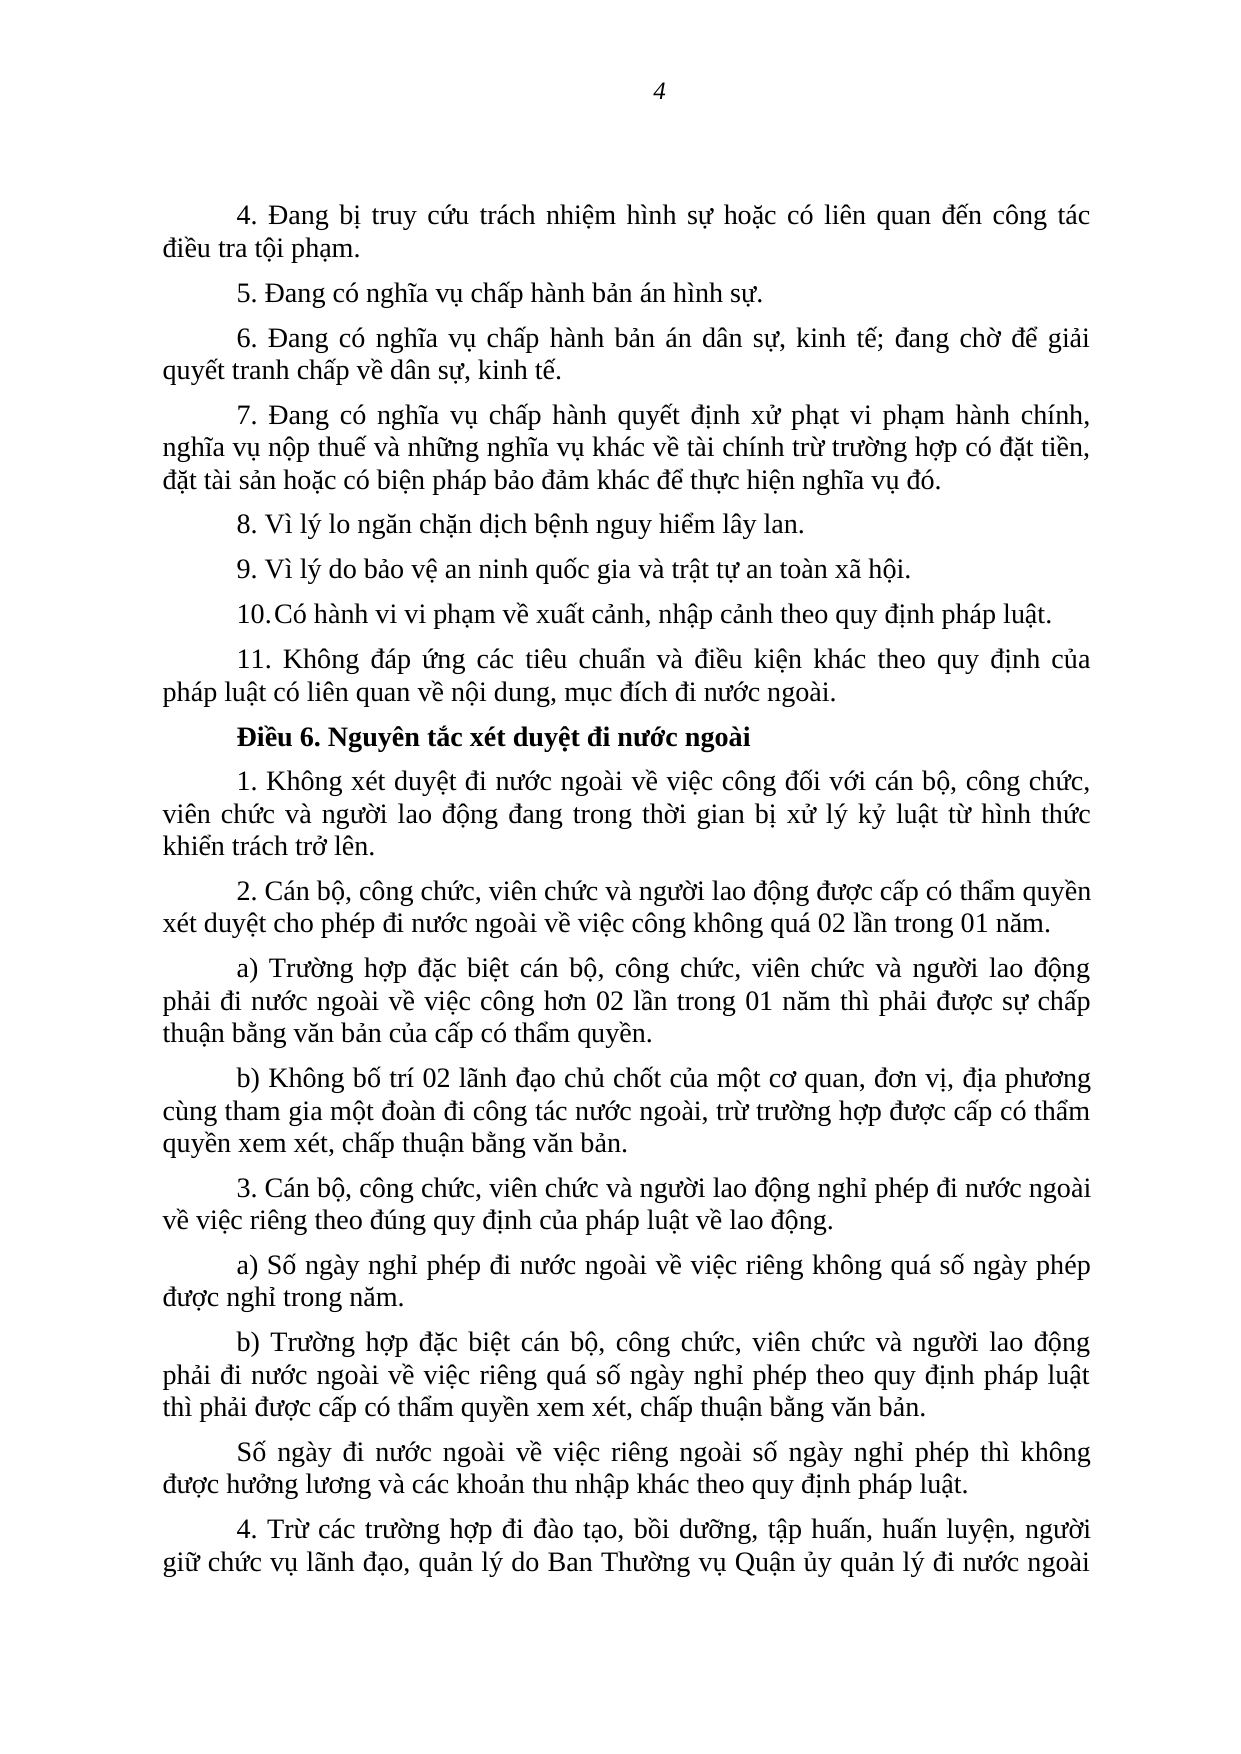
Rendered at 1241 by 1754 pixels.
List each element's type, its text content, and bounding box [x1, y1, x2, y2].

text Số ngày đi nước ngoài về việc riêng ngoài số ngày nghỉ phép thì không được hưởng lương và các khoản thu nhập khác theo quy định pháp luật. [162, 1435, 1092, 1500]
text 11. Không đáp ứng các tiêu chuẩn và điều kiện khác theo quy định của pháp luật có liên quan về nội dung, mục đích đi nước ngoài. [162, 642, 1092, 707]
text 8. Vì lý lo ngăn chặn dịch bệnh nguy hiểm lây lan. [162, 508, 1092, 540]
text 3. Cán bộ, công chức, viên chức và người lao động nghỉ phép đi nước ngoài về việc riêng theo đúng quy định của pháp luật về lao động. [162, 1171, 1092, 1236]
text 5. Đang có nghĩa vụ chấp hành bản án hình sự. [162, 276, 1092, 308]
text 4. Đang bị truy cứu trách nhiệm hình sự hoặc có liên quan đến công tác điều tra tội phạm. [162, 198, 1092, 263]
text 9. Vì lý do bảo vệ an ninh quốc gia và trật tự an toàn xã hội. [162, 552, 1092, 585]
text Điều 6. Nguyên tắc xét duyệt đi nước ngoài [162, 719, 1092, 752]
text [162, 1512, 1092, 1577]
text b) Trường hợp đặc biệt cán bộ, công chức, viên chức và người lao động phải đi nước ngoài về việc riêng quá số ngày nghỉ phép theo quy định pháp luật thì phải được cấp có thẩm quyền xem xét, chấp thuận bằng văn bản. [162, 1325, 1092, 1423]
text 1. Không xét duyệt đi nước ngoài về việc công đối với cán bộ, công chức, viên chức và người lao động đang trong thời gian bị xử lý kỷ luật từ hình thức khiển trách trở lên. [162, 764, 1092, 862]
list Có hành vi vi phạm về xuất cảnh, nhập cảnh theo quy định pháp luật. [236, 597, 1092, 630]
text 6. Đang có nghĩa vụ chấp hành bản án dân sự, kinh tế; đang chờ để giải quyết tranh chấp về dân sự, kinh tế. [162, 321, 1092, 385]
text b) Không bố trí 02 lãnh đạo chủ chốt của một cơ quan, đơn vị, địa phương cùng tham gia một đoàn đi công tác nước ngoài, trừ trường hợp được cấp có thẩm quyền xem xét, chấp thuận bằng văn bản. [162, 1061, 1092, 1158]
text a) Trường hợp đặc biệt cán bộ, công chức, viên chức và người lao động phải đi nước ngoài về việc công hơn 02 lần trong 01 năm thì phải được sự chấp thuận bằng văn bản của cấp có thẩm quyền. [162, 951, 1092, 1049]
text a) Số ngày nghỉ phép đi nước ngoài về việc riêng không quá số ngày phép được nghỉ trong năm. [162, 1248, 1092, 1313]
text 2. Cán bộ, công chức, viên chức và người lao động được cấp có thẩm quyền xét duyệt cho phép đi nước ngoài về việc công không quá 02 lần trong 01 năm. [162, 874, 1092, 939]
text 7. Đang có nghĩa vụ chấp hành quyết định xử phạt vi phạm hành chính, nghĩa vụ nộp thuế và những nghĩa vụ khác về tài chính trừ trường hợp có đặt tiền, đặt tài sản hoặc có biện pháp bảo đảm khác để thực hiện nghĩa vụ đó. [162, 398, 1092, 495]
